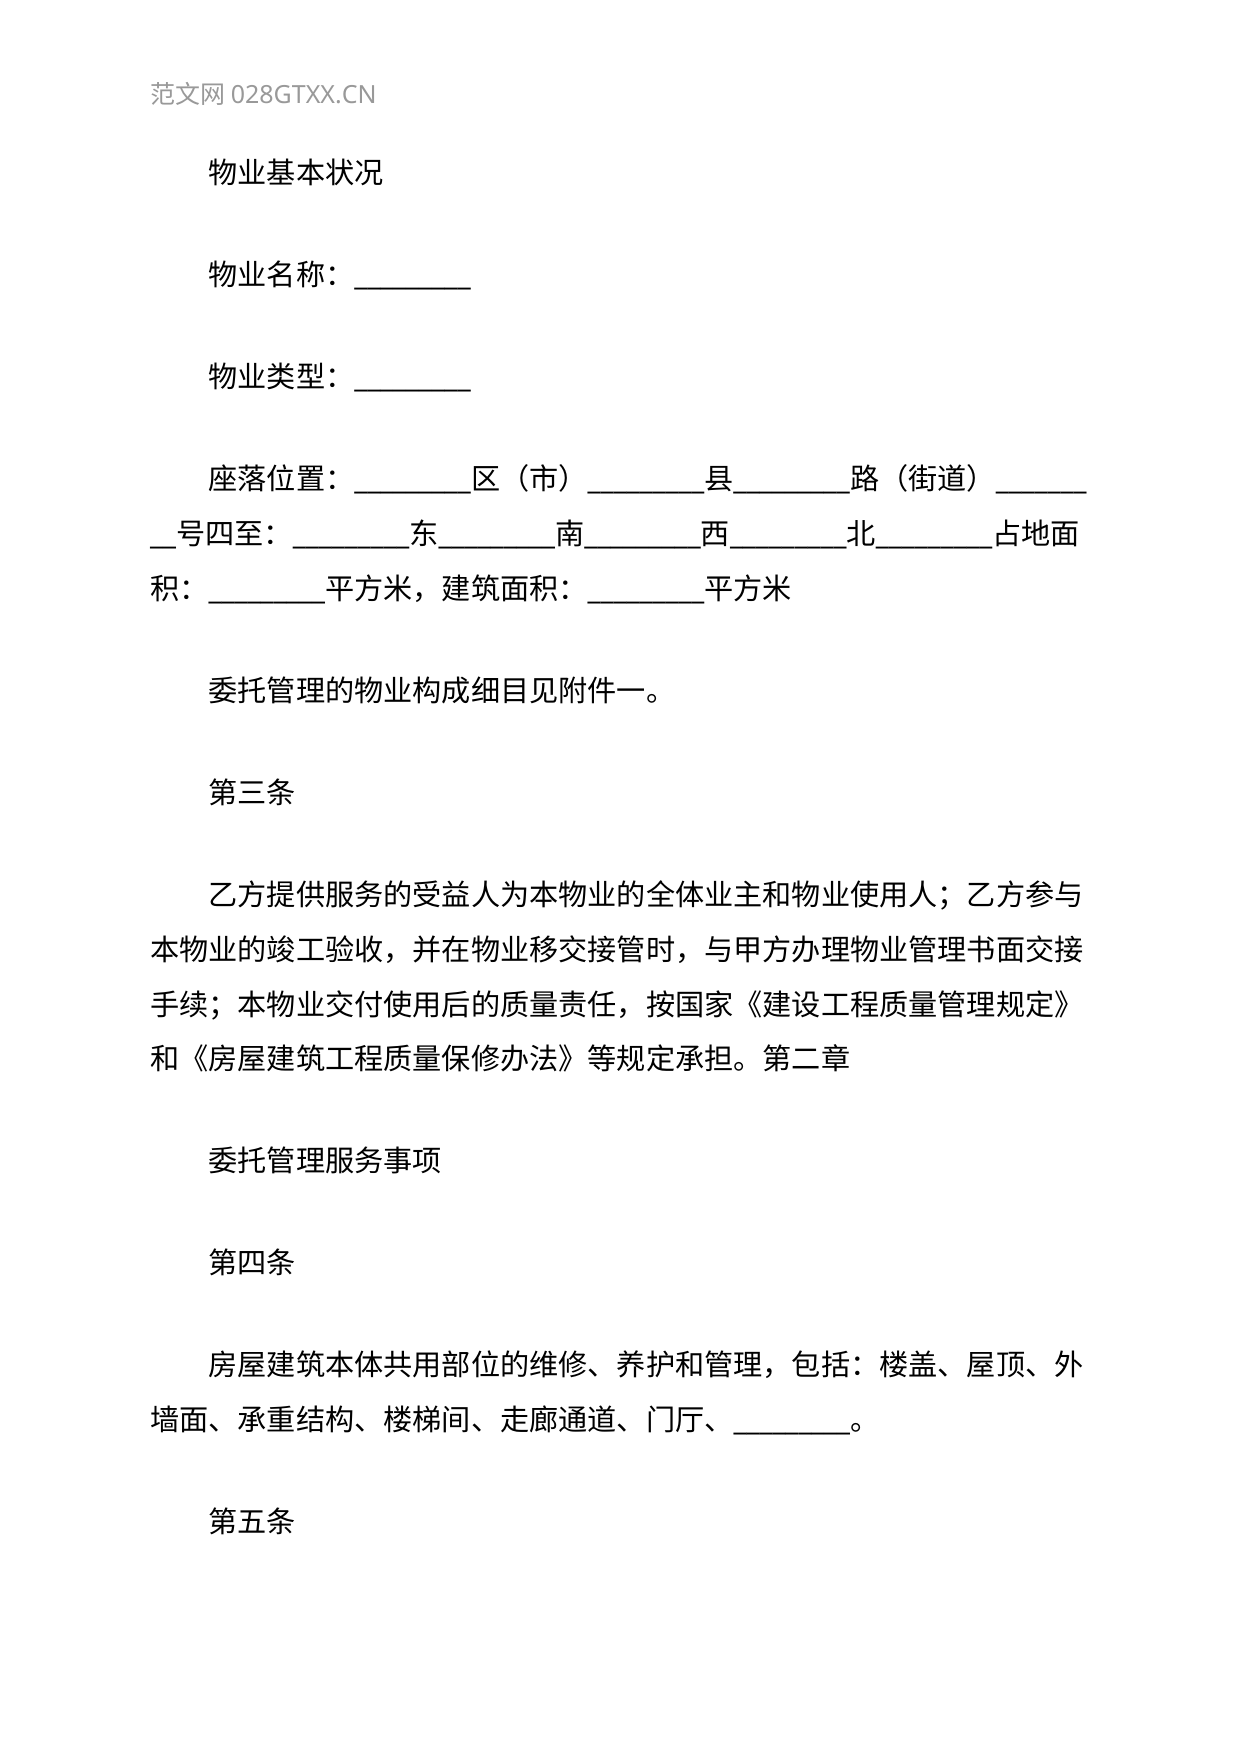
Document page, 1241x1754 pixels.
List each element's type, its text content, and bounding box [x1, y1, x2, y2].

text 物业名称：_________ [150, 252, 1090, 294]
text 房屋建筑本体共用部位的维修、养护和管理，包括：楼盖、屋顶、外墙面、承重结构、楼梯间、走廊通道、门厅、_________。 [150, 1341, 1090, 1438]
text 物业基本状况 [150, 150, 1090, 192]
text 座落位置：_________区（市）_________县_________路（街道）_________号四至：_________东_________南_________西_________北_________占地面积：_________平方米，建筑面积：_________平方米 [150, 456, 1090, 608]
text 第五条 [150, 1498, 1090, 1540]
text 第四条 [150, 1239, 1090, 1282]
text 委托管理的物业构成细目见附件一。 [150, 668, 1090, 710]
text 物业类型：_________ [150, 354, 1090, 396]
text 委托管理服务事项 [150, 1138, 1090, 1180]
text 乙方提供服务的受益人为本物业的全体业主和物业使用人；乙方参与本物业的竣工验收，并在物业移交接管时，与甲方办理物业管理书面交接手续；本物业交付使用后的质量责任，按国家《建设工程质量管理规定》和《房屋建筑工程质量保修办法》等规定承担。第二章 [150, 871, 1090, 1078]
text 第三条 [150, 769, 1090, 812]
